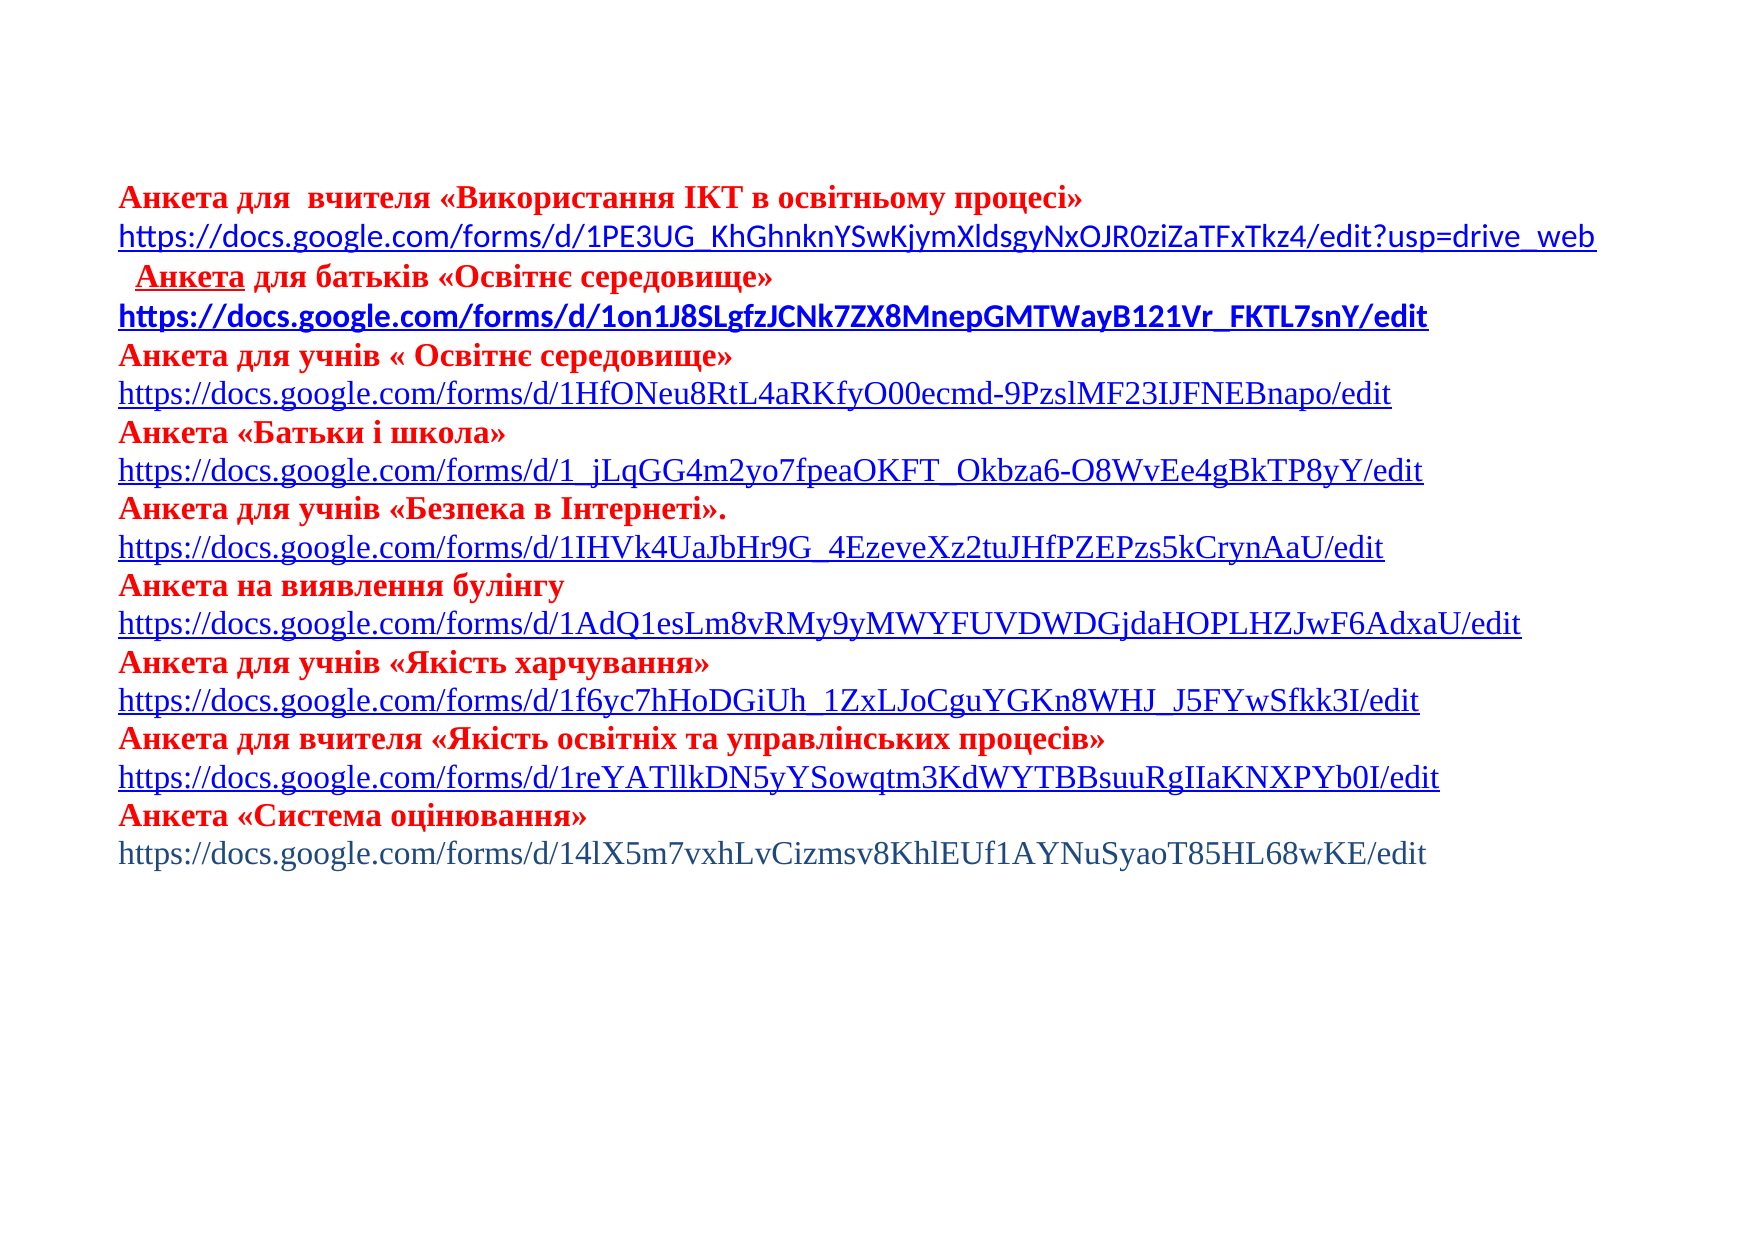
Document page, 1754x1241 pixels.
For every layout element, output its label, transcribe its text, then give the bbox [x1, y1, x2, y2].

text https://docs.google.com/forms/d/1_jLqGG4m2yo7fpeaOKFT_Okbza6-O8WvEe4gBkTP8yY/edit [118, 450, 1636, 489]
text Анкета для учнів « Освітнє середовище» [118, 335, 1636, 374]
text Анкета на виявлення булінгу [118, 565, 1636, 604]
text https://docs.google.com/forms/d/1reYATllkDN5yYSowqtm3KdWYTBBsuuRgIIaKNXPYb0I/edit [118, 757, 1636, 795]
text https://docs.google.com/forms/d/1HfONeu8RtL4aRKfyO00ecmd-9PzslMF23IJFNEBnapo/edit [118, 374, 1636, 412]
text Анкета для батьків «Освітнє середовище» https://docs.google.com/forms/d/1on1J8SLgfzJCNk7ZX8MnepGMTWayB121Vr_FKTL7snY/edit [118, 256, 1636, 335]
text Анкета «Система оцінювання» https://docs.google.com/forms/d/14lX5m7vxhLvCizmsv8KhlEUf1AYNuSyaoT85HL68wKE/edit [118, 795, 1636, 872]
text Анкета «Батьки і школа» [118, 412, 1636, 450]
text https://docs.google.com/forms/d/1f6yc7hHoDGiUh_1ZxLJoCguYGKn8WHJ_J5FYwSfkk3I/edit [118, 680, 1636, 719]
text Анкета для учнів «Якість харчування» [118, 642, 1636, 680]
text Анкета для вчителя «Якість освітніх та управлінських процесів» [118, 719, 1636, 757]
text https://docs.google.com/forms/d/1AdQ1esLm8vRMy9yMWYFUVDWDGjdaHOPLHZJwF6AdxaU/edit [118, 604, 1636, 642]
text Анкета для вчителя «Використання ІКТ в освітньому процесі» https://docs.google.com/forms/d/1PE3UG_KhGhnknYSwKjymXldsgyNxOJR0ziZaTFxTkz4/edit?usp=drive_web [118, 177, 1636, 256]
text Анкета для учнів «Безпека в Інтернеті». https://docs.google.com/forms/d/1IHVk4UaJbHr9G_4EzeveXz2tuJHfPZEPzs5kCrynAaU/edit [118, 489, 1636, 565]
